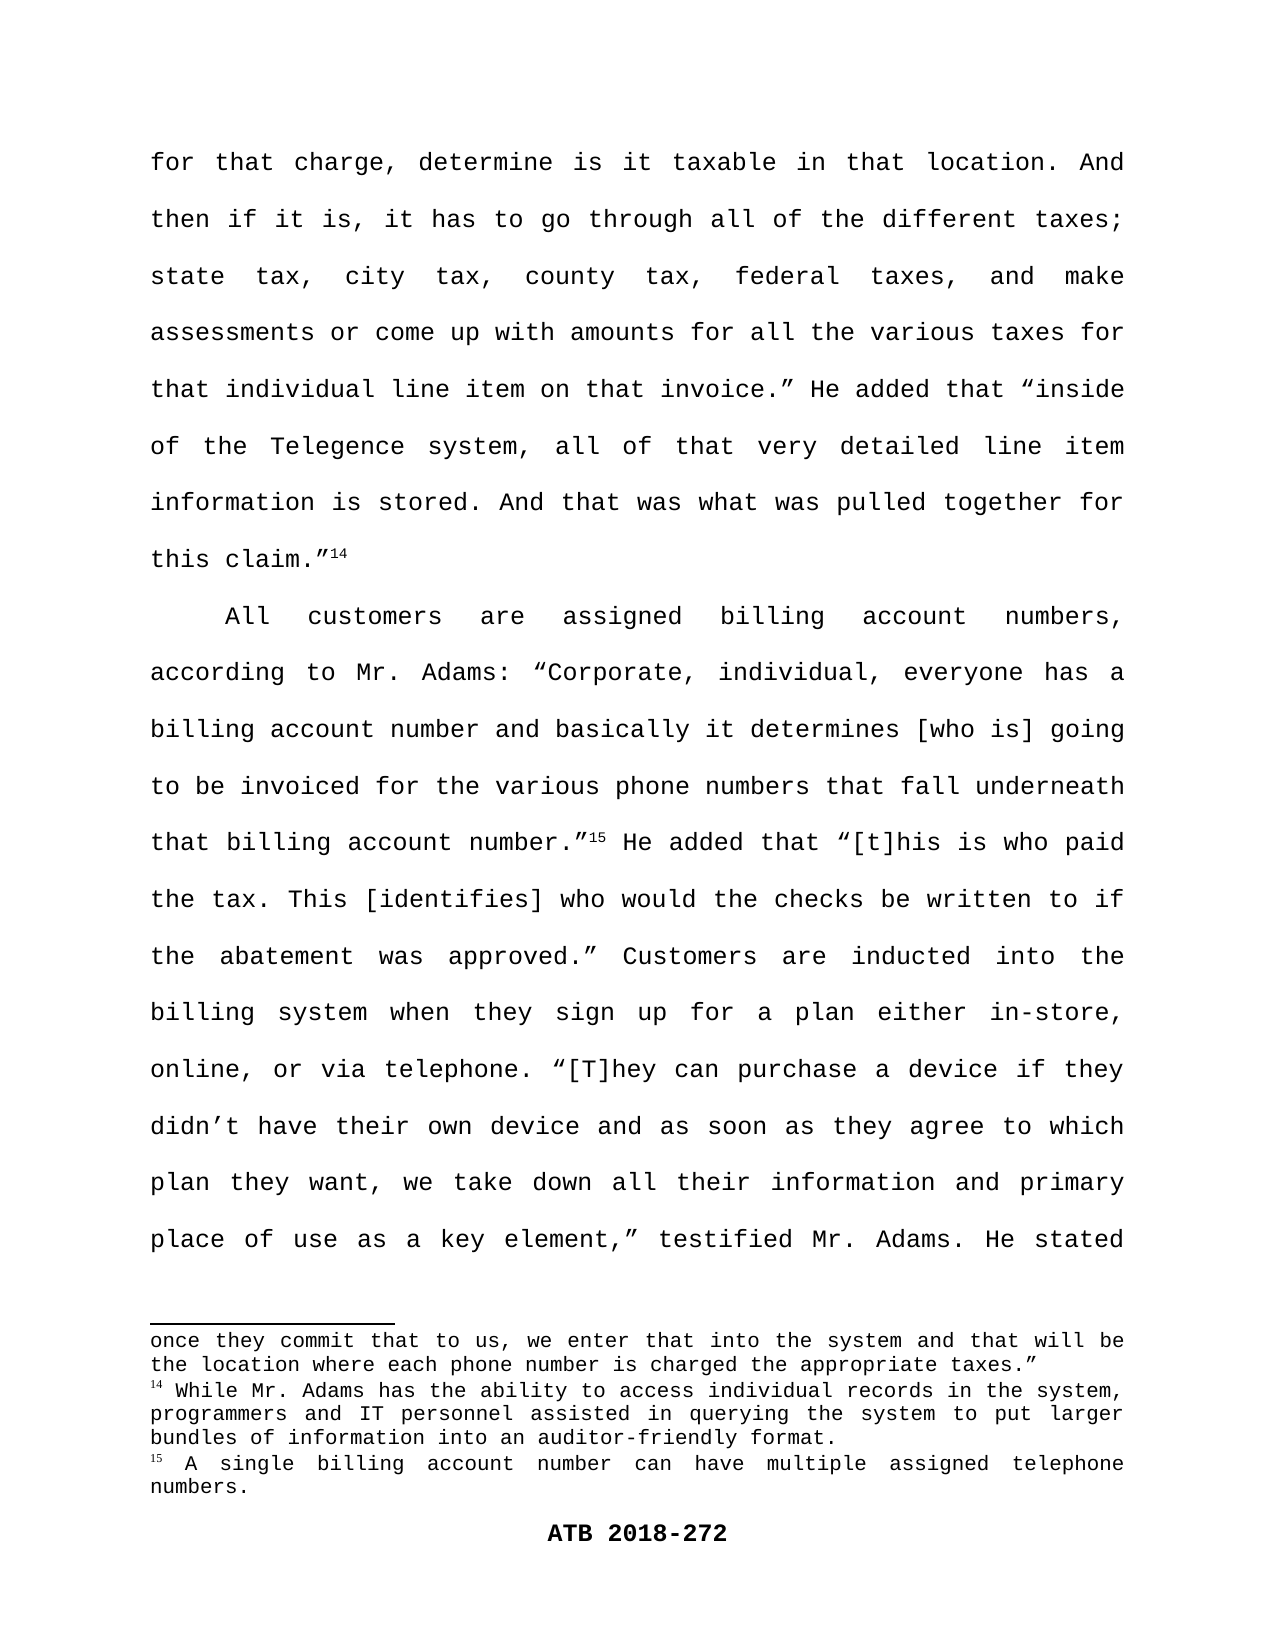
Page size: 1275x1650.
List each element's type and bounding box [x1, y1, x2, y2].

text [150, 603, 1125, 1255]
text [150, 150, 1125, 575]
